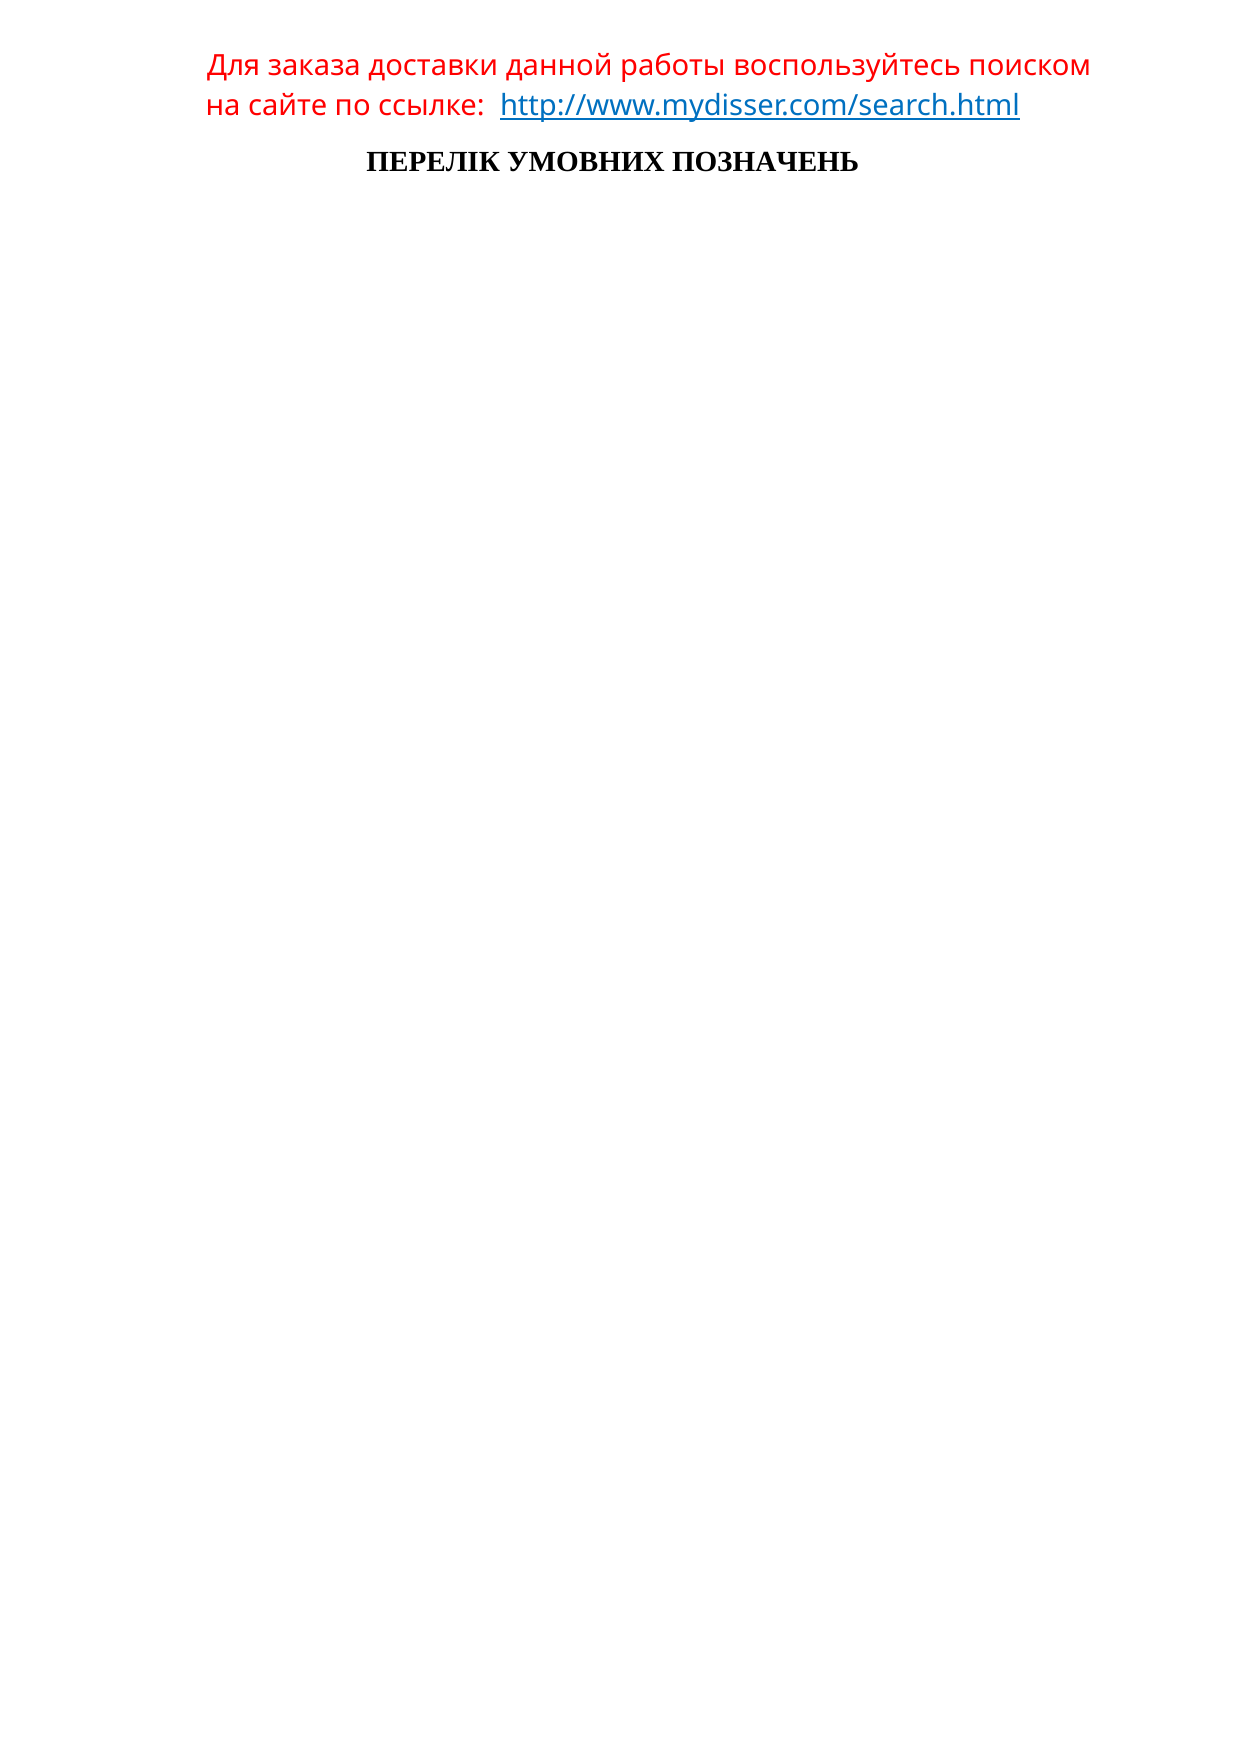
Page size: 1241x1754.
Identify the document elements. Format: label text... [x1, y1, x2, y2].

text ПЕРЕЛІК УМОВНИХ ПОЗНАЧЕНЬ [118, 144, 1107, 178]
